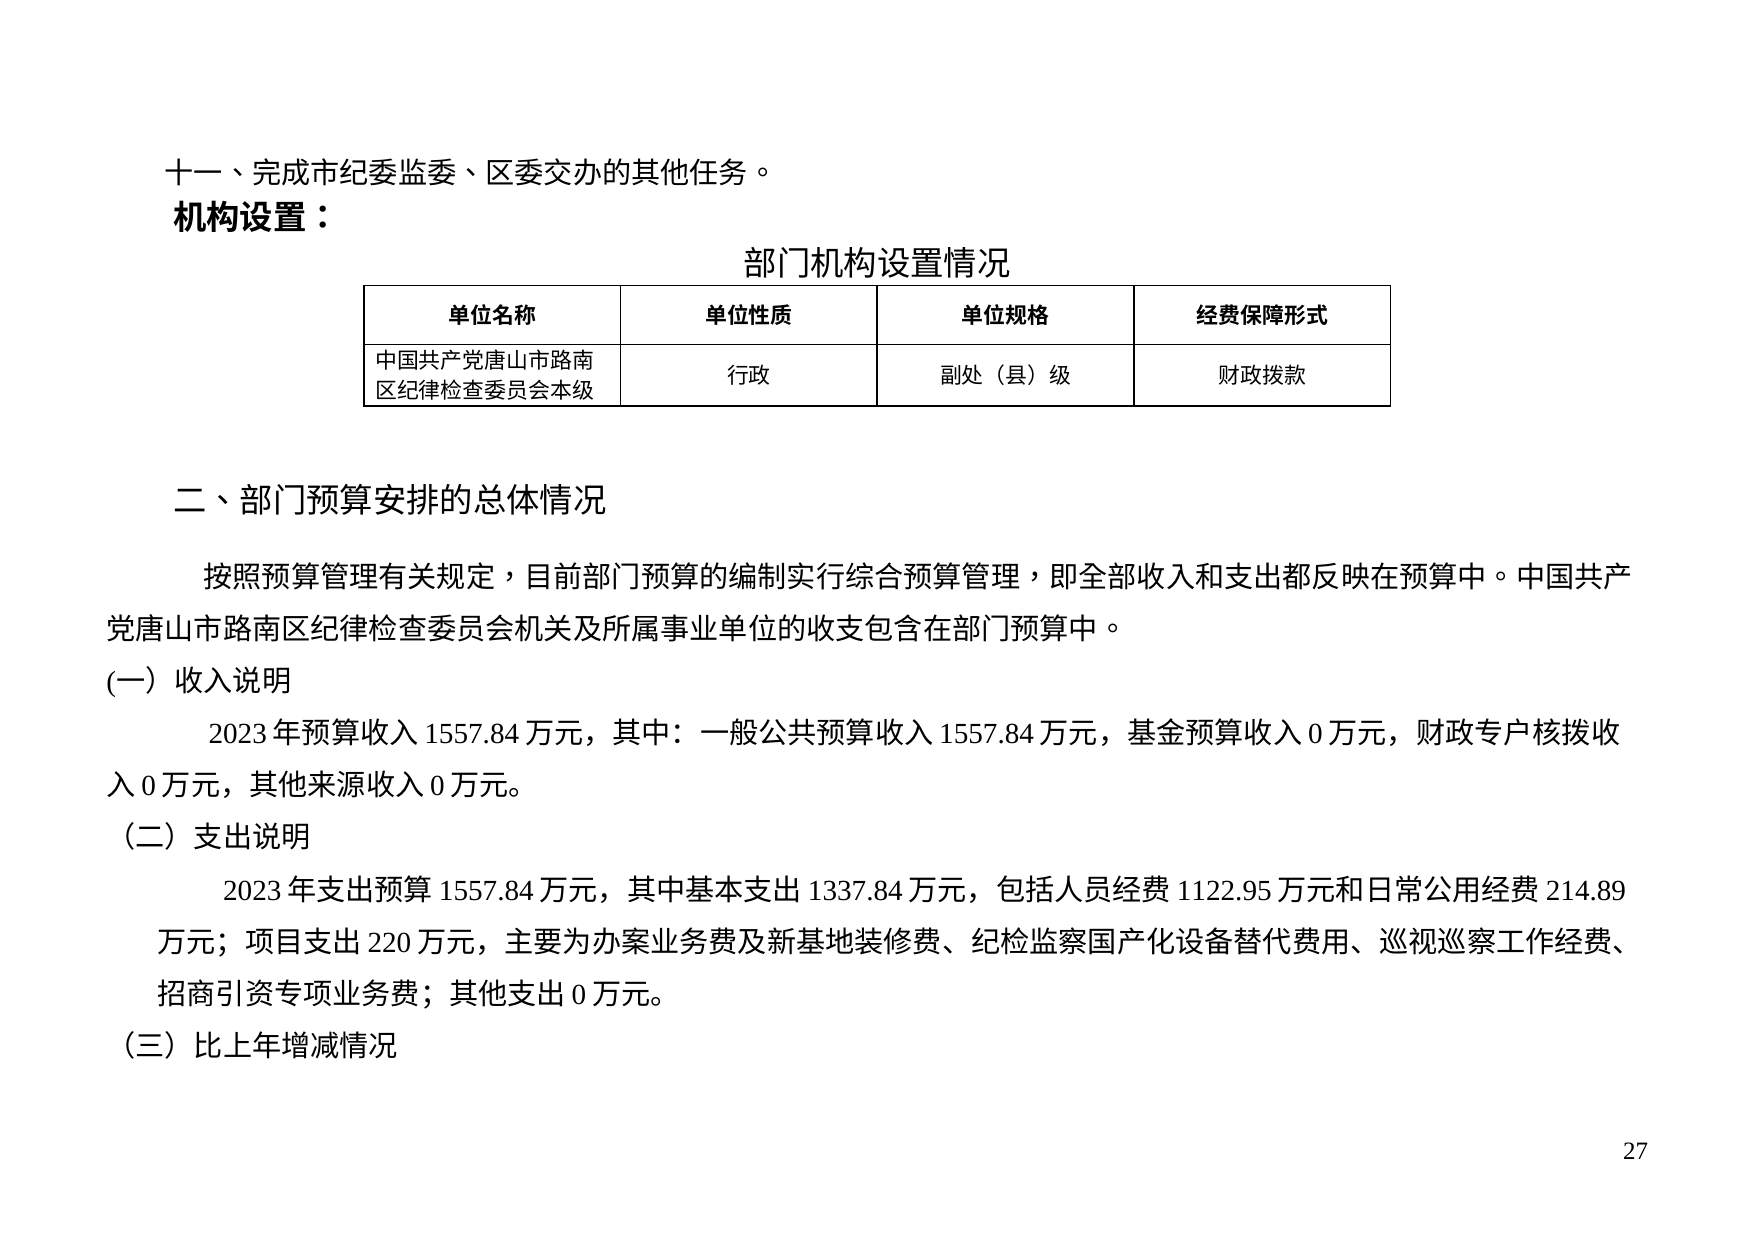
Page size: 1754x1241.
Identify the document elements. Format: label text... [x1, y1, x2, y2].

list 2023年预算收入1557.84万元，其中：一般公共预算收入1557.84万元，基金预算收入0万元，财政专户核拨收入0万元，其他来源收入0万元。 [106, 702, 1648, 806]
table_cell 行政 [621, 345, 876, 405]
text 二、部门预算安排的总体情况 [106, 477, 1648, 522]
table_header 单位性质 [621, 286, 876, 344]
list 2023年支出预算1557.84万元，其中基本支出1337.84万元，包括人员经费1122.95万元和日常公用经费214.89万元；项目支出220万元，主要为办案业务费及新基地装修费、纪检监察国产化设备替代费用、巡视巡察工作经费、招商引资专项业务费；其他支出0万元。 [157, 858, 1648, 1014]
table_cell 财政拨款 [1135, 345, 1390, 405]
text 十一、完成市纪委监委、区委交办的其他任务。 [106, 142, 1648, 194]
table_cell 中国共产党唐山市路南区纪律检查委员会本级 [365, 345, 620, 405]
table_header 经费保障形式 [1135, 286, 1390, 344]
list 支出说明 [106, 806, 1648, 858]
text 机构设置： [106, 194, 1648, 239]
table_header 单位规格 [878, 286, 1133, 344]
text 部门机构设置情况 [106, 239, 1648, 285]
table_cell 副处（县）级 [878, 345, 1133, 405]
list 收入说明 [106, 650, 1648, 702]
list 比上年增减情况 [106, 1014, 1648, 1067]
table_header 单位名称 [365, 286, 620, 344]
text 按照预算管理有关规定，目前部门预算的编制实行综合预算管理，即全部收入和支出都反映在预算中。中国共产党唐山市路南区纪律检查委员会机关及所属事业单位的收支包含在部门预算中。 [106, 546, 1648, 650]
